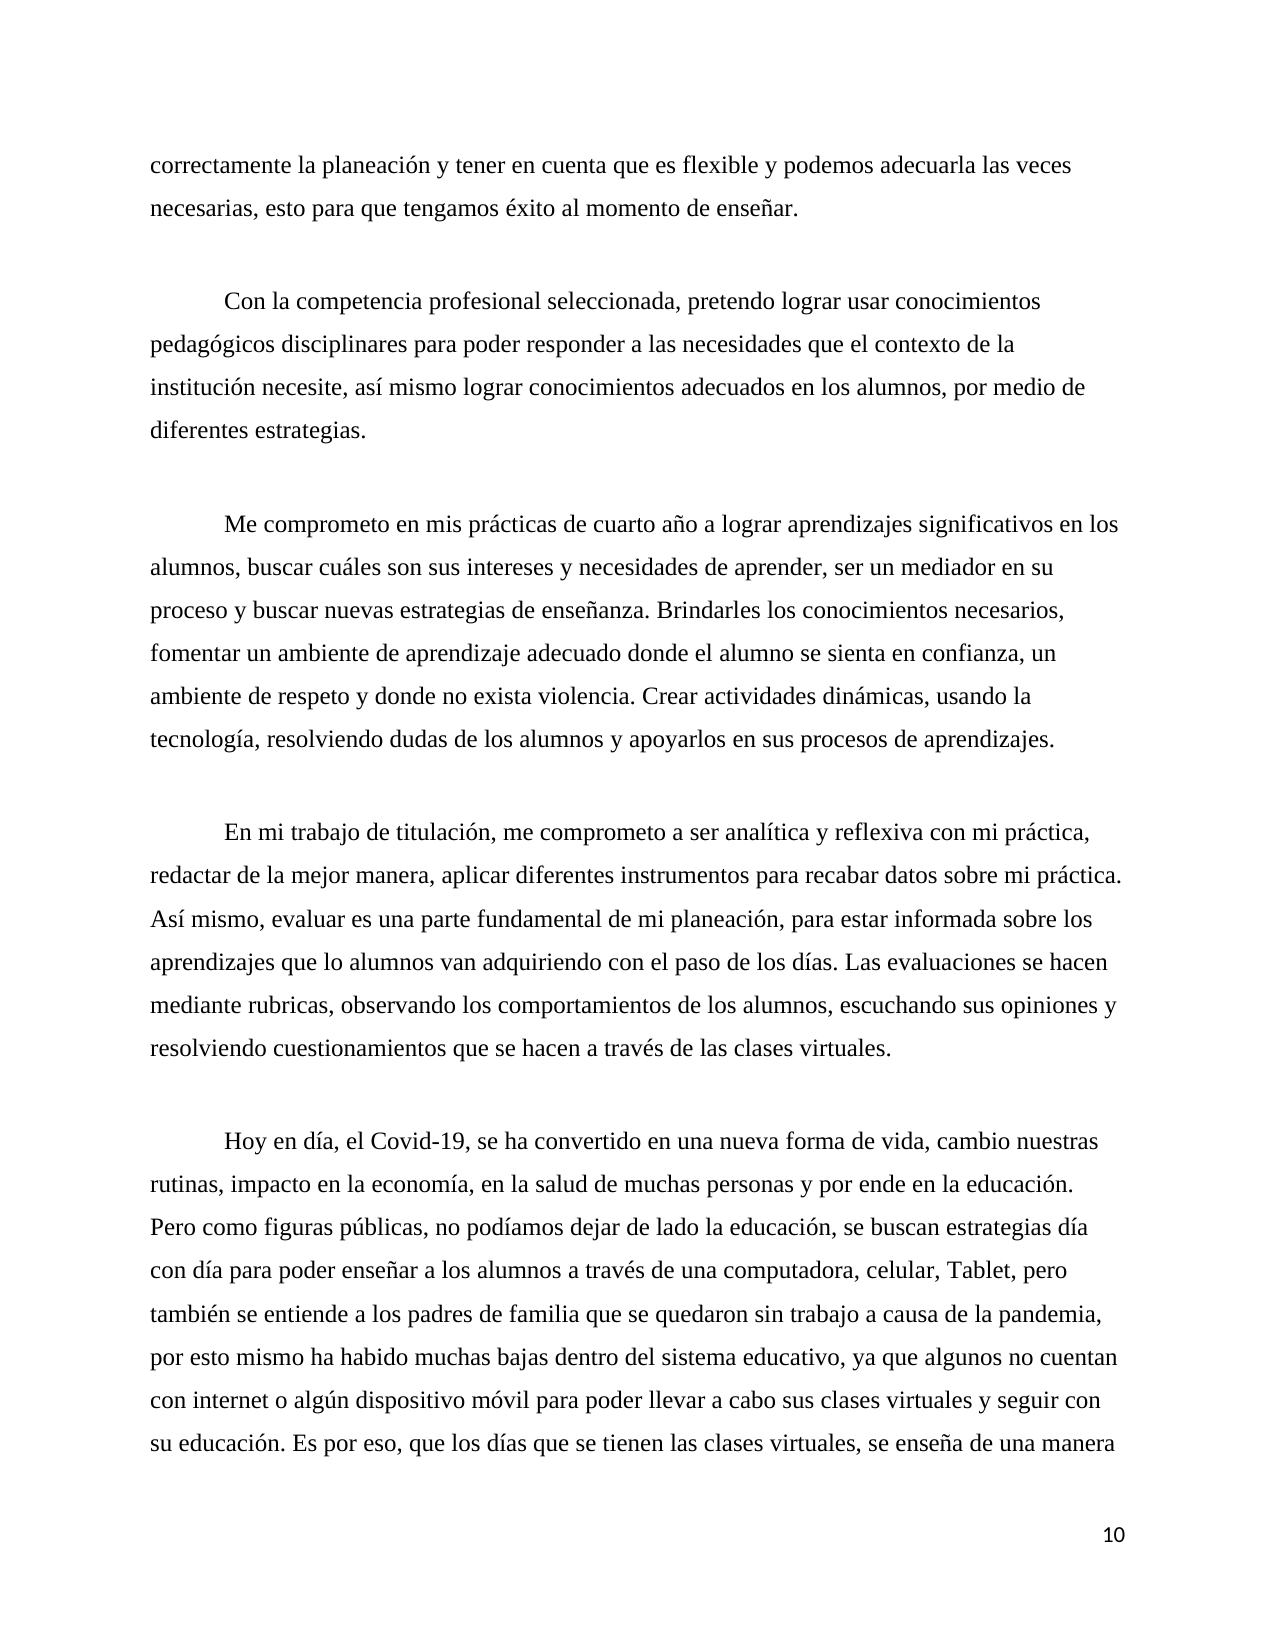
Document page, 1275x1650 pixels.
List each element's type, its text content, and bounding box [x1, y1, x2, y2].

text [150, 1126, 1125, 1457]
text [150, 150, 1125, 222]
text Me comprometo en mis prácticas de cuarto año a lograr aprendizajes significativos en los alumnos, buscar cuáles son sus intereses y necesidades de aprender, ser un mediador en su proceso y buscar nuevas estrategias de enseñanza. Brindarles los conocimientos necesarios, fomentar un ambiente de aprendizaje adecuado donde el alumno se sienta en confianza, un ambiente de respeto y donde no exista violencia. Crear actividades dinámicas, usando la tecnología, resolviendo dudas de los alumnos y apoyarlos en sus procesos de aprendizajes. [150, 509, 1125, 753]
text Con la competencia profesional seleccionada, pretendo lograr usar conocimientos pedagógicos disciplinares para poder responder a las necesidades que el contexto de la institución necesite, así mismo lograr conocimientos adecuados en los alumnos, por medio de diferentes estrategias. [150, 286, 1125, 444]
text En mi trabajo de titulación, me comprometo a ser analítica y reflexiva con mi práctica, redactar de la mejor manera, aplicar diferentes instrumentos para recabar datos sobre mi práctica. Así mismo, evaluar es una parte fundamental de mi planeación, para estar informada sobre los aprendizajes que lo alumnos van adquiriendo con el paso de los días. Las evaluaciones se hacen mediante rubricas, observando los comportamientos de los alumnos, escuchando sus opiniones y resolviendo cuestionamientos que se hacen a través de las clases virtuales. [150, 817, 1125, 1062]
